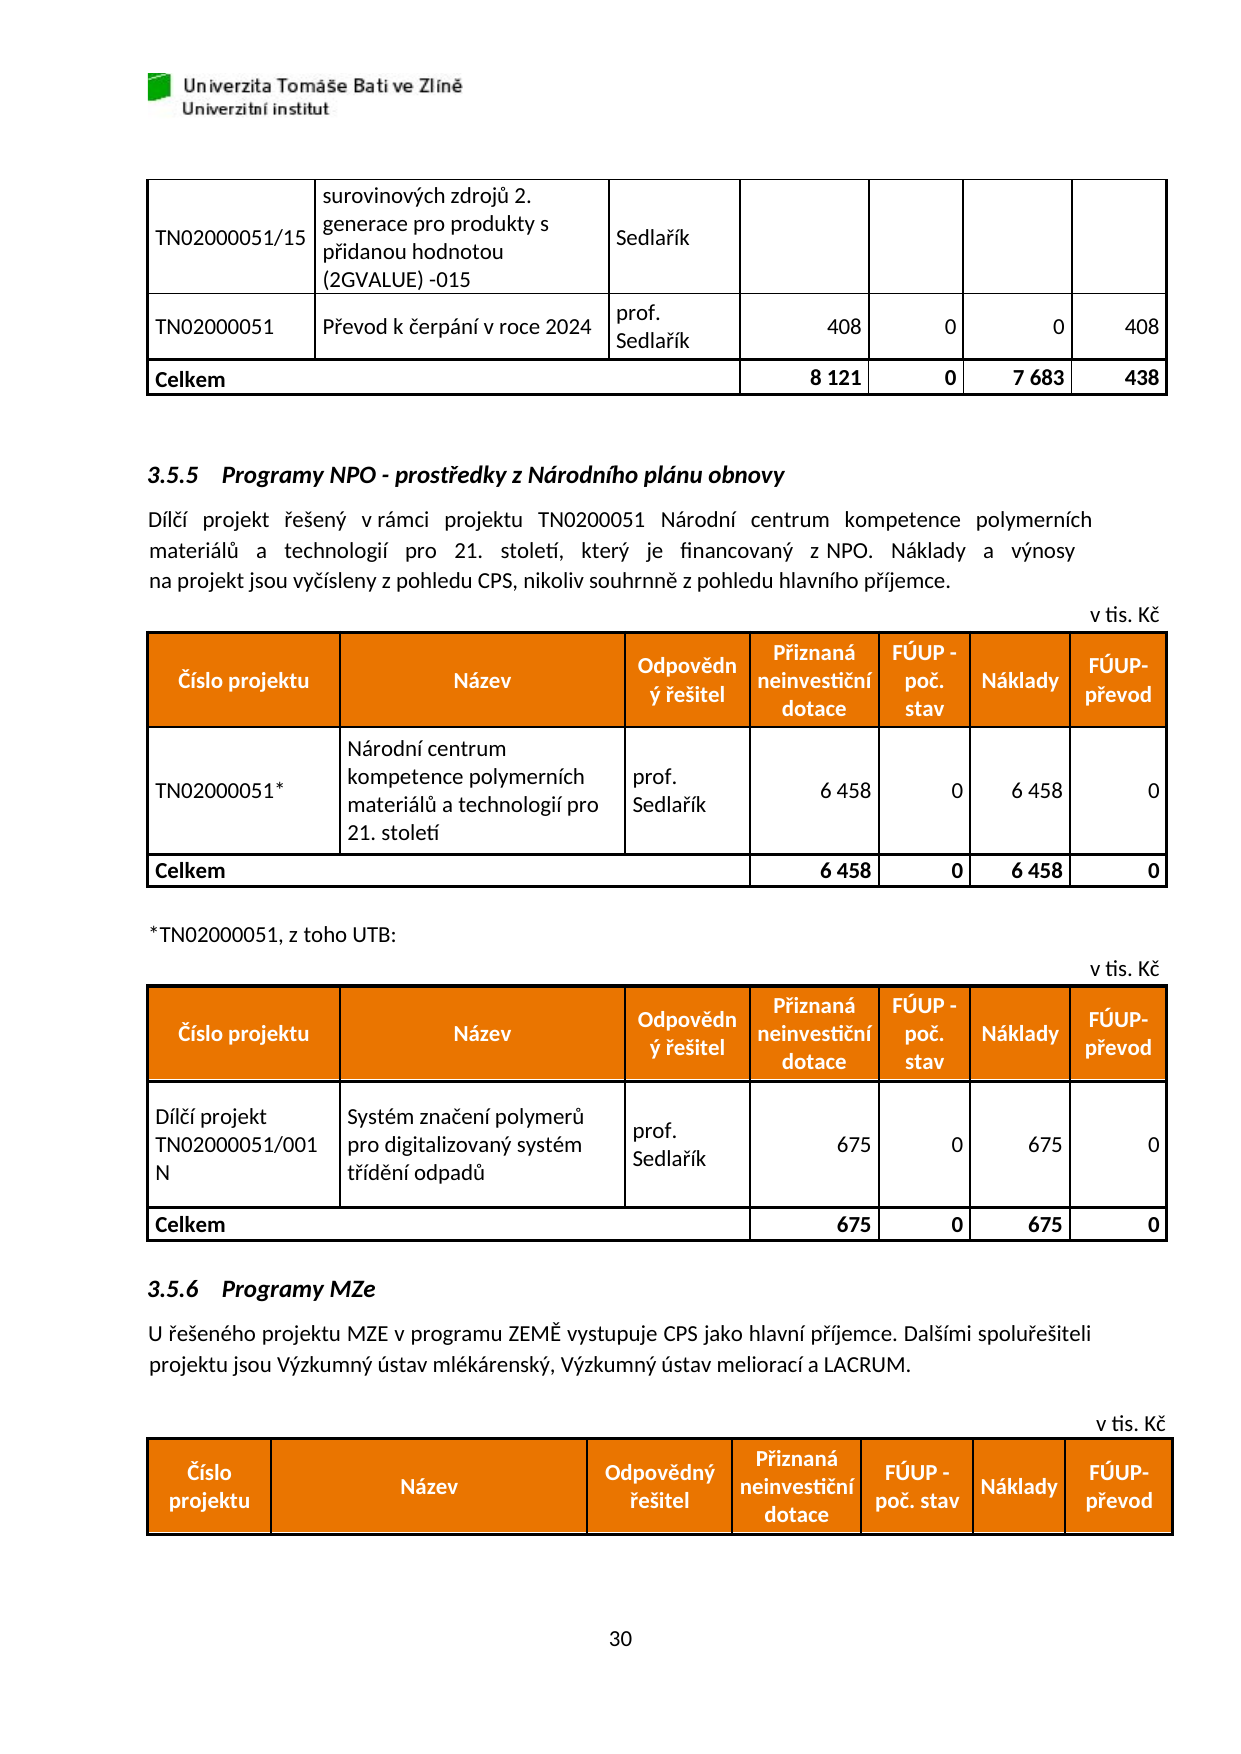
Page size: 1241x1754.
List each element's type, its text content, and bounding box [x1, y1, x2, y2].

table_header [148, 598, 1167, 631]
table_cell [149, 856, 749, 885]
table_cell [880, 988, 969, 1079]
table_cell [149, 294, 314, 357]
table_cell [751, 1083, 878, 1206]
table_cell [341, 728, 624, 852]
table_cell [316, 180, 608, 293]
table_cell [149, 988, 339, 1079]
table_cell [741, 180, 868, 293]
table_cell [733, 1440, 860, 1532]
subtitle Programy NPO - prostředky z Národního plánu obnovy [147, 459, 1093, 490]
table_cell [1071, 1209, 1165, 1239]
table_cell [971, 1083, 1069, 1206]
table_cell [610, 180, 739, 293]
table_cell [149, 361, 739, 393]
text Dílčí projekt řešený v rámci projektu TN0200051 Národní centrum kompetence polymerních materiálů a technologií pro 21. století, který je financovaný z NPO. Náklady a výnosy na projekt jsou vyčísleny z pohledu CPS, nikoliv souhrnně z pohledu hlavního příjemce. [148, 505, 1093, 594]
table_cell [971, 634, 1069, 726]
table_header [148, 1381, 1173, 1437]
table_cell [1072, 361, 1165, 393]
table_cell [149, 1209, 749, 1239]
text U řešeného projektu MZE v programu ZEMĚ vystupuje CPS jako hlavní příjemce. Dalšími spoluřešiteli projektu jsou Výzkumný ústav mlékárenský, Výzkumný ústav meliorací a LACRUM. [148, 1319, 1093, 1378]
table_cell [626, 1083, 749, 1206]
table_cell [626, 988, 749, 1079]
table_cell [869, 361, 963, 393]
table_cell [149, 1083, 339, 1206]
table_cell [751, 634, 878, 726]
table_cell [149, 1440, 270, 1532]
subtitle Programy MZe [147, 1274, 1093, 1304]
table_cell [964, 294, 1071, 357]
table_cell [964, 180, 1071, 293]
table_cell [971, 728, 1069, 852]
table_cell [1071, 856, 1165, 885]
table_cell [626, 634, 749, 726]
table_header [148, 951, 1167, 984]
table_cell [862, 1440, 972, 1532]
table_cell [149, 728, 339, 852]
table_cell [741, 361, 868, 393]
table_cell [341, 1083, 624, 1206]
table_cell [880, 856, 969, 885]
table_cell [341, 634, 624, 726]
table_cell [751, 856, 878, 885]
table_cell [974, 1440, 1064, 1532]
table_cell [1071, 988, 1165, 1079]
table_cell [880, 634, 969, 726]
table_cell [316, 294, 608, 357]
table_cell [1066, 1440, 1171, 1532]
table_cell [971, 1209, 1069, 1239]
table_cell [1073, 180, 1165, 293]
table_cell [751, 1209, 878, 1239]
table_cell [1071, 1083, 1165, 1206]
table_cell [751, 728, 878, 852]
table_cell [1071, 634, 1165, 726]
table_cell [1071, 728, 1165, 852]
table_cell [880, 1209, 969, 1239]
text *TN02000051, z toho UTB: [148, 920, 1093, 948]
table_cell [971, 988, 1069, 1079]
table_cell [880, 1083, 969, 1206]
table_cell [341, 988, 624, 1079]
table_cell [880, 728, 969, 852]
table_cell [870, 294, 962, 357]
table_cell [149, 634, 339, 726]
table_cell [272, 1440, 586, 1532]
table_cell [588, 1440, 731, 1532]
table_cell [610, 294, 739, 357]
picture [147, 73, 463, 119]
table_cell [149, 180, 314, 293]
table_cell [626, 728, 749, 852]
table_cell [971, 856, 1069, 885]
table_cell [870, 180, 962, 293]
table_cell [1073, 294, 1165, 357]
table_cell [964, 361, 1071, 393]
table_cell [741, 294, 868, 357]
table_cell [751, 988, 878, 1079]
